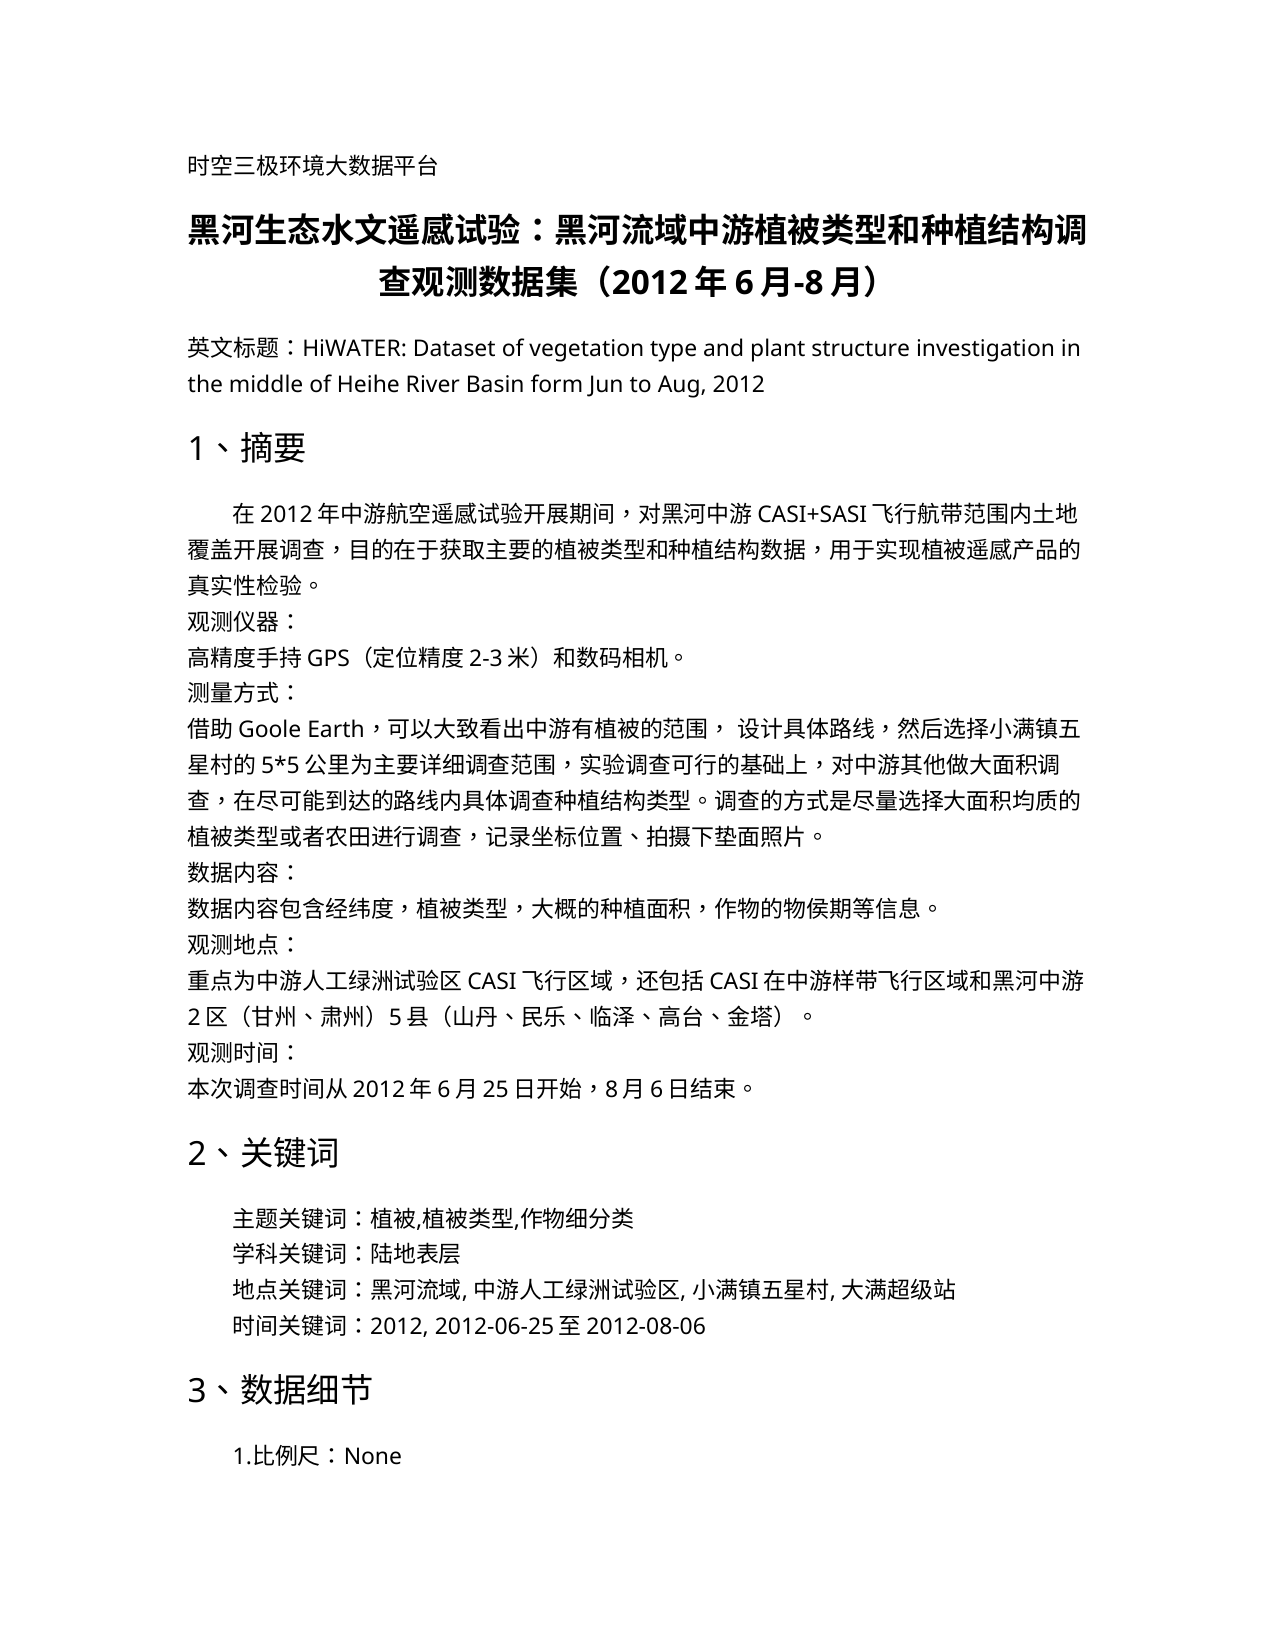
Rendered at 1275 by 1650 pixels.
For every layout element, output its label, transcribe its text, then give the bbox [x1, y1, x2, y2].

text 黑河生态水文遥感试验：黑河流域中游植被类型和种植结构调查观测数据集（2012年6月-8月） [187, 207, 1087, 304]
text 在2012年中游航空遥感试验开展期间，对黑河中游CASI+SASI飞行航带范围内土地覆盖开展调查，目的在于获取主要的植被类型和种植结构数据，用于实现植被遥感产品的真实性检验。 观测仪器： 高精度手持GPS（定位精度2-3米）和数码相机。 测量方式： 借助Goole Earth，可以大致看出中游有植被的范围， 设计具体路线，然后选择小满镇五星村的5*5公里为主要详细调查范围，实验调查可行的基础上，对中游其他做大面积调查，在尽可能到达的路线内具体调查种植结构类型。调查的方式是尽量选择大面积均质的植被类型或者农田进行调查，记录坐标位置、拍摄下垫面照片。 数据内容： 数据内容包含经纬度，植被类型，大概的种植面积，作物的物侯期等信息。 观测地点： 重点为中游人工绿洲试验区CASI飞行区域，还包括CASI在中游样带飞行区域和黑河中游2区（甘州、肃州）5县（山丹、民乐、临泽、高台、金塔）。 观测时间： 本次调查时间从2012年6月25日开始，8月6日结束。 [187, 498, 1087, 1104]
text 英文标题：HiWATER: Dataset of vegetation type and plant structure investigation in the middle of Heihe River Basin form Jun to Aug, 2012 [187, 332, 1087, 399]
text 3、数据细节 [187, 1367, 1087, 1412]
text 主题关键词：植被,植被类型,作物细分类 学科关键词：陆地表层 地点关键词：黑河流域, 中游人工绿洲试验区, 小满镇五星村, 大满超级站 时间关键词：2012, 2012-06-25至2012-08-06 [232, 1202, 1087, 1342]
text 1、摘要 [187, 425, 1087, 470]
text 1.比例尺：None [232, 1440, 1087, 1471]
text 2、关键词 [187, 1129, 1087, 1175]
text 时空三极环境大数据平台 [187, 150, 1087, 181]
